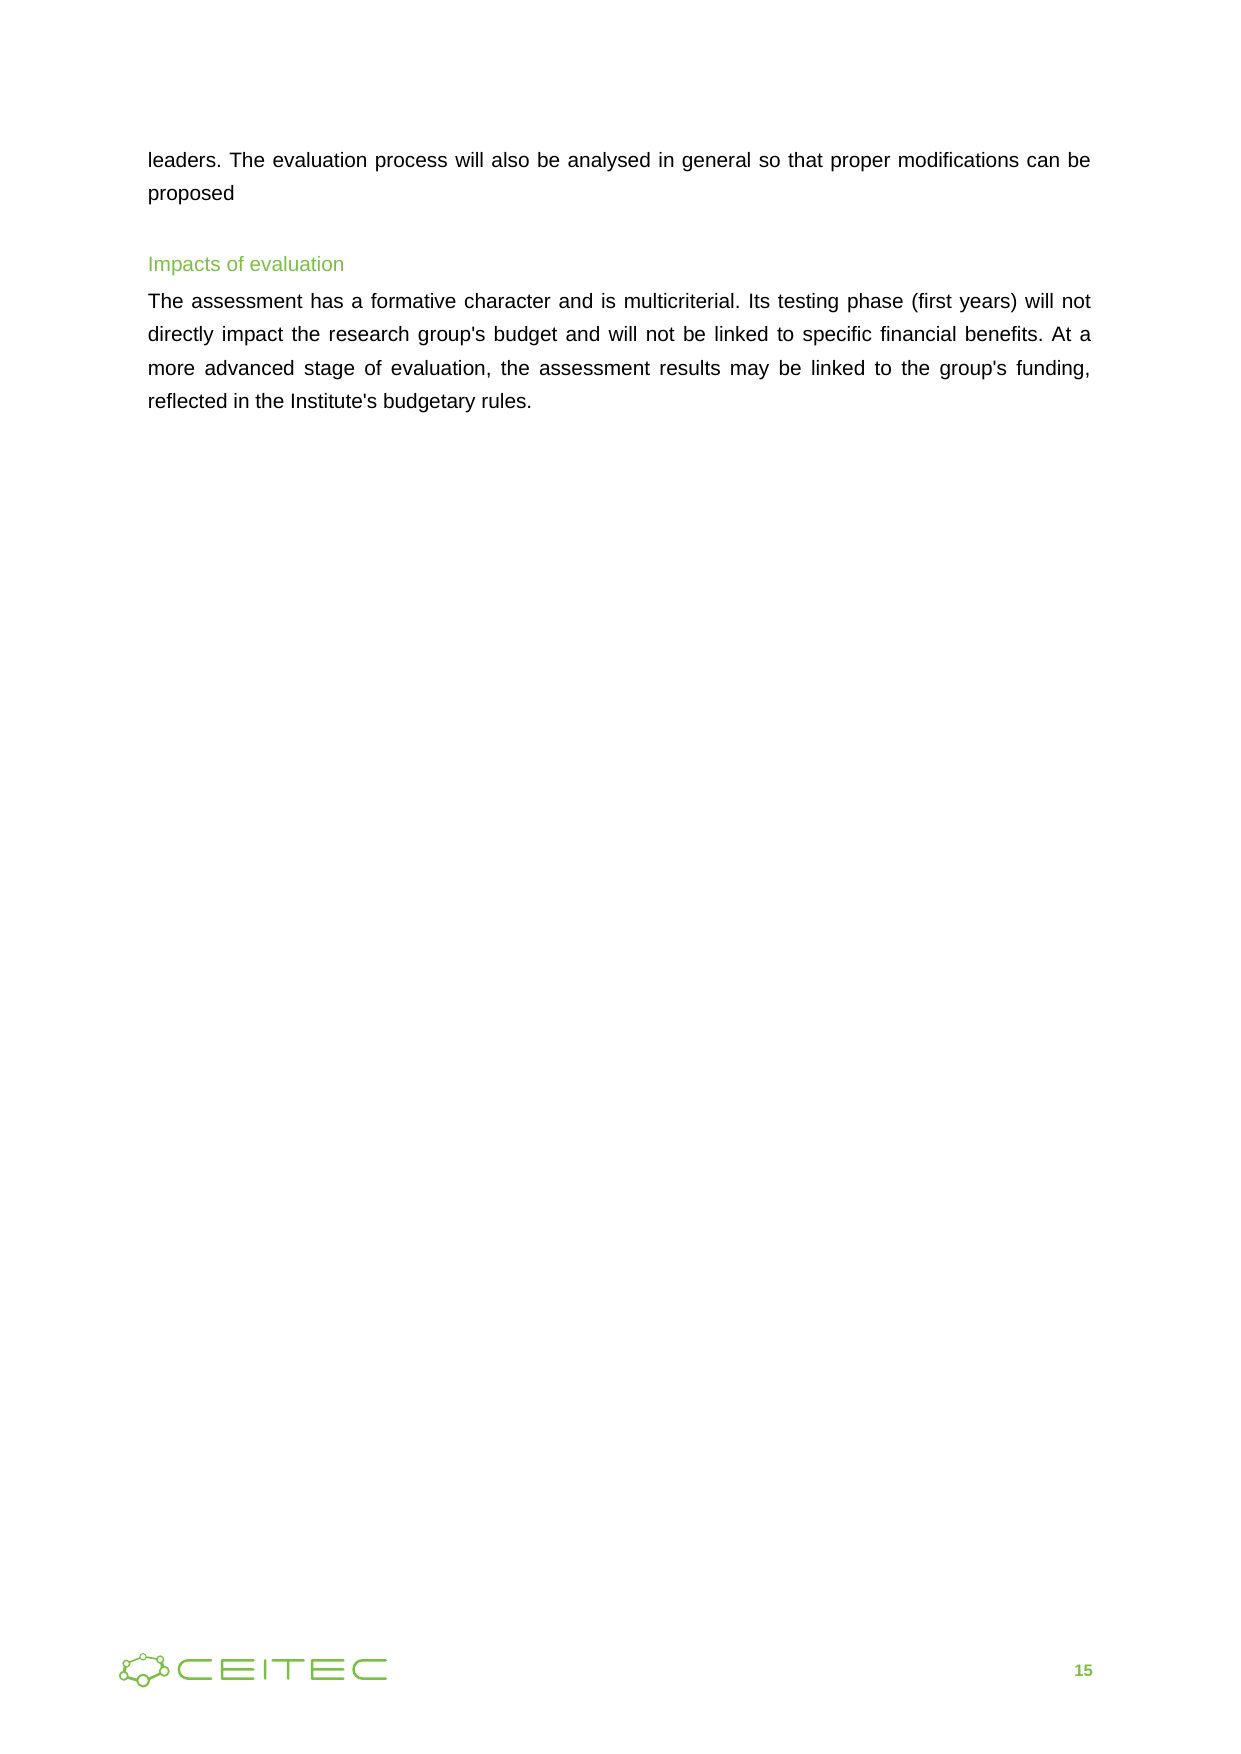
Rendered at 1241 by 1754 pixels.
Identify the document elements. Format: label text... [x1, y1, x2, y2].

subtitle Impacts of evaluation [148, 252, 1092, 276]
text The assessment has a formative character and is multicriterial. Its testing phase (first years) will not directly impact the research group's budget and will not be linked to specific financial benefits. At a more advanced stage of evaluation, the assessment results may be linked to the group's funding, reflected in the Institute's budgetary rules. [148, 289, 1092, 413]
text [148, 148, 1092, 205]
